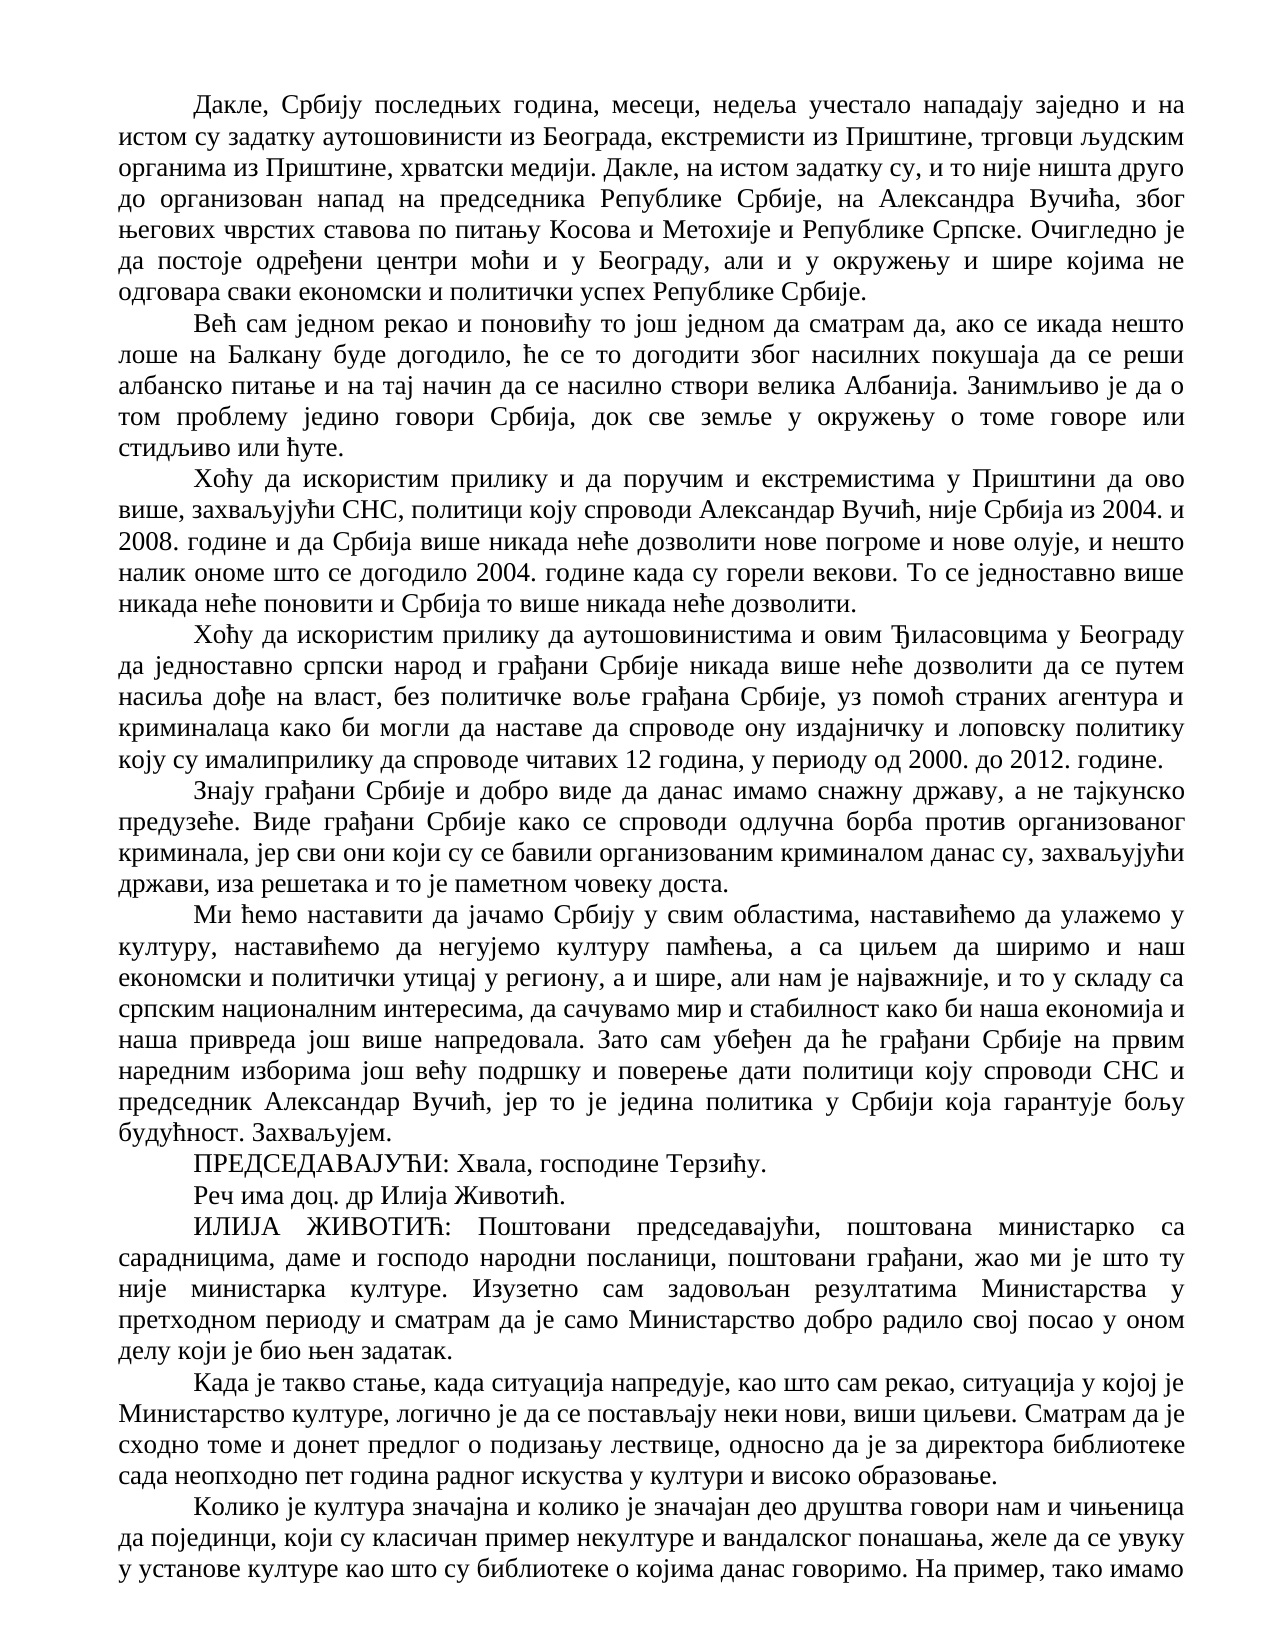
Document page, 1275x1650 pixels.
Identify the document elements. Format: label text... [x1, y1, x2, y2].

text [118, 1490, 1186, 1584]
text ИЛИЈА ЖИВОТИЋ: Поштовани председавајући, поштована министарко са сарадницима, даме и господо народни посланици, поштовани грађани, жао ми је што ту није министарка културе. Изузетно сам задовољан резултатима Министарства у претходном периоду и сматрам да је само Министарство добро радило свој посао у оном делу који је био њен задатак. [118, 1210, 1186, 1366]
text Дакле, Србију последњих година, месеци, недеља учестало нападају заједно и на истом су задатку аутошовинисти из Београда, екстремисти из Приштине, трговци људским органима из Приштине, хрватски медији. Дакле, на истом задатку су, и то није ништа друго до организован напад на председника Републике Србије, на Александра Вучића, због његових чврстих ставова по питању Косова и Метохије и Републике Српске. Очигледно је да постоје одређени центри моћи и у Београду, али и у окружењу и шире којима не одговара сваки економски и политички успех Републике Србије. [118, 89, 1186, 307]
text Знају грађани Србије и добро виде да данас имамо снажну државу, а не тајкунско предузеће. Виде грађани Србије како се спроводи одлучна борба против организованог криминала, јер сви они који су се бавили организованим криминалом данас су, захваљујући држави, иза решетака и то је паметном човеку доста. [118, 774, 1186, 898]
text Хоћу да искористим прилику да аутошовинистима и овим Ђиласовцима у Београду да једноставно српски народ и грађани Србије никада више неће дозволити да се путем насиља дође на власт, без политичке воље грађана Србије, уз помоћ страних агентура и криминалаца како би могли да наставе да спроводе ону издајничку и лоповску политику коју су ималиприлику да спроводе читавих 12 година, у периоду од 2000. до 2012. године. [118, 618, 1186, 774]
text ПРЕДСЕДАВАЈУЋИ: Хвала, господине Терзићу. [118, 1148, 1186, 1179]
text Већ сам једном рекао и поновићу то још једном да сматрам да, ако се икада нешто лоше на Балкану буде догодило, ће се то догодити због насилних покушаја да се реши албанско питање и на тај начин да се насилно створи велика Албанија. Занимљиво је да о том проблему једино говори Србија, док све земље у окружењу о томе говоре или стидљиво или ћуте. [118, 307, 1186, 462]
text Када је такво стање, када ситуација напредује, као што сам рекао, ситуација у којој је Министарство културе, логично је да се постављају неки нови, виши циљеви. Сматрам да је сходно томе и донет предлог о подизању лествице, односно да је за директора библиотеке сада неопходно пет година радног искуства у култури и високо образовање. [118, 1366, 1186, 1490]
text Реч има доц. др Илија Животић. [118, 1179, 1186, 1210]
text Ми ћемо наставити да јачамо Србију у свим областима, наставићемо да улажемо у културу, наставићемо да негујемо културу памћења, а са циљем да ширимо и наш економски и политички утицај у региону, а и шире, али нам је најважније, и то у складу са српским националним интересима, да сачувамо мир и стабилност како би наша економија и наша привреда још више напредовала. Зато сам убеђен да ће грађани Србије на првим наредним изборима још већу подршку и поверење дати политици коју спроводи СНС и председник Александар Вучић, јер то је једина политика у Србији која гарантује бољу будућност. Захваљујем. [118, 898, 1186, 1148]
text Хоћу да искористим прилику и да поручим и екстремистима у Приштини да ово више, захваљујући СНС, политици коју спроводи Александар Вучић, није Србија из 2004. и 2008. године и да Србија више никада неће дозволити нове погроме и нове олује, и нешто налик ономе што се догодило 2004. године када су горели векови. То се једноставно више никада неће поновити и Србија то више никада неће дозволити. [118, 462, 1186, 618]
